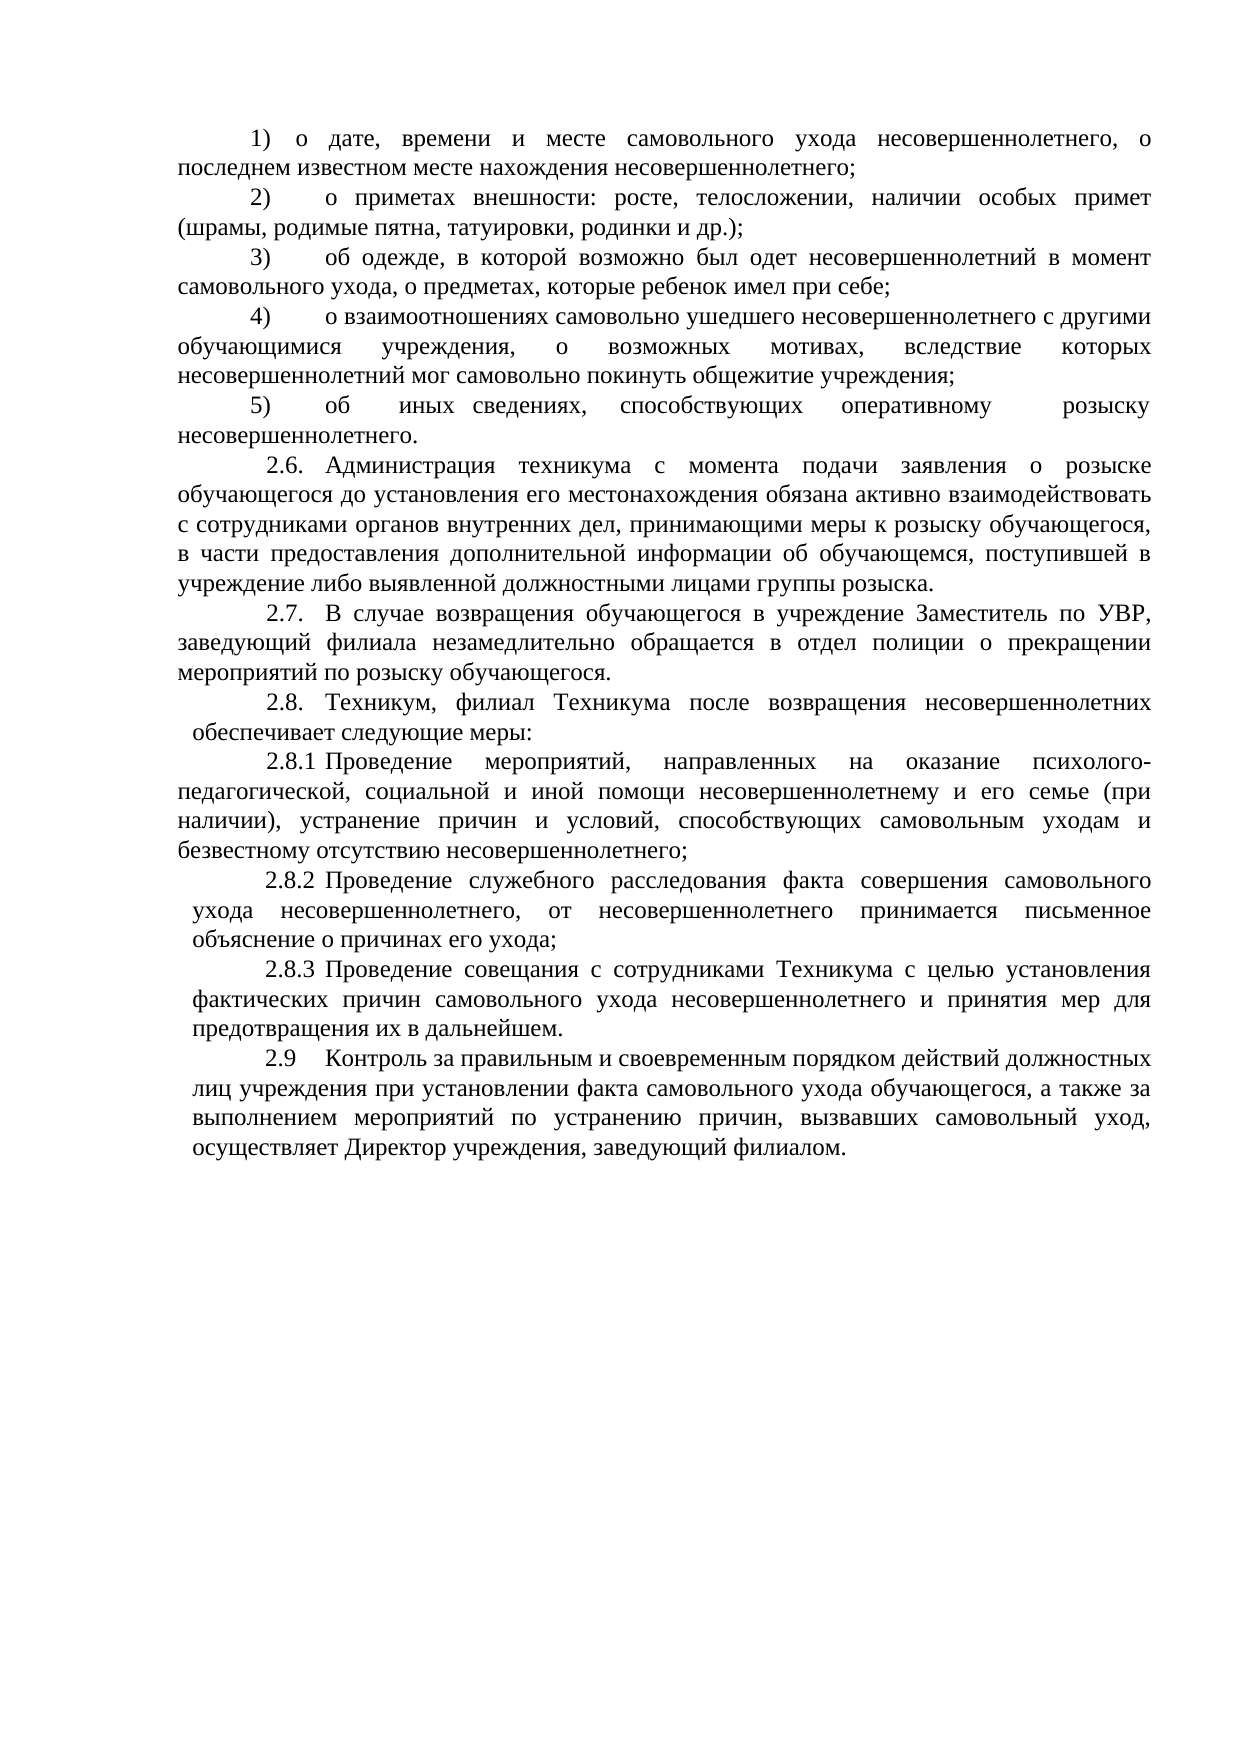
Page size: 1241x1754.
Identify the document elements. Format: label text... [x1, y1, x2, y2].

list Контроль за правильным и своевременным порядком действий должностных лиц учреждения при установлении факта самовольного ухода обучающегося, а также за выполнением мероприятий по устранению причин, вызвавших самовольный уход, осуществляет Директор учреждения, заведующий филиалом. [192, 1043, 1152, 1161]
list об иных сведениях, способствующих оперативному розыску несовершеннолетнего. [177, 390, 1152, 448]
list Техникум, филиал Техникума после возвращения несовершеннолетних обеспечивает следующие меры: [192, 687, 1152, 745]
list Проведение мероприятий, направленных на оказание психолого-педагогической, социальной и иной помощи несовершеннолетнему и его семье (при наличии), устранение причин и условий, способствующих самовольным уходам и безвестному отсутствию несовершеннолетнего; [177, 746, 1152, 864]
list о взаимоотношениях самовольно ушедшего несовершеннолетнего с другими обучающимися учреждения, о возможных мотивах, вследствие которых несовершеннолетний мог самовольно покинуть общежитие учреждения; [177, 301, 1152, 389]
list Проведение служебного расследования факта совершения самовольного ухода несовершеннолетнего, от несовершеннолетнего принимается письменное объяснение о причинах его ухода; [192, 865, 1152, 953]
list Администрация техникума с момента подачи заявления о розыске обучающегося до установления его местонахождения обязана активно взаимодействовать с сотрудниками органов внутренних дел, принимающими меры к розыску обучающегося, в части предоставления дополнительной информации об обучающемся, поступившей в учреждение либо выявленной должностными лицами группы розыска. [177, 450, 1152, 597]
list об одежде, в которой возможно был одет несовершеннолетний в момент самовольного ухода, о предметах, которые ребенок имел при себе; [177, 242, 1152, 300]
list о приметах внешности: росте, телосложении, наличии особых примет (шрамы, родимые пятна, татуировки, родинки и др.); [177, 182, 1152, 241]
list о дате, времени и месте самовольного ухода несовершеннолетнего, о последнем известном месте нахождения несовершеннолетнего; [177, 123, 1152, 181]
list Проведение совещания с сотрудниками Техникума с целью установления фактических причин самовольного ухода несовершеннолетнего и принятия мер для предотвращения их в дальнейшем. [192, 954, 1152, 1042]
list В случае возвращения обучающегося в учреждение Заместитель по УВР, заведующий филиала незамедлительно обращается в отдел полиции о прекращении мероприятий по розыску обучающегося. [177, 598, 1152, 686]
